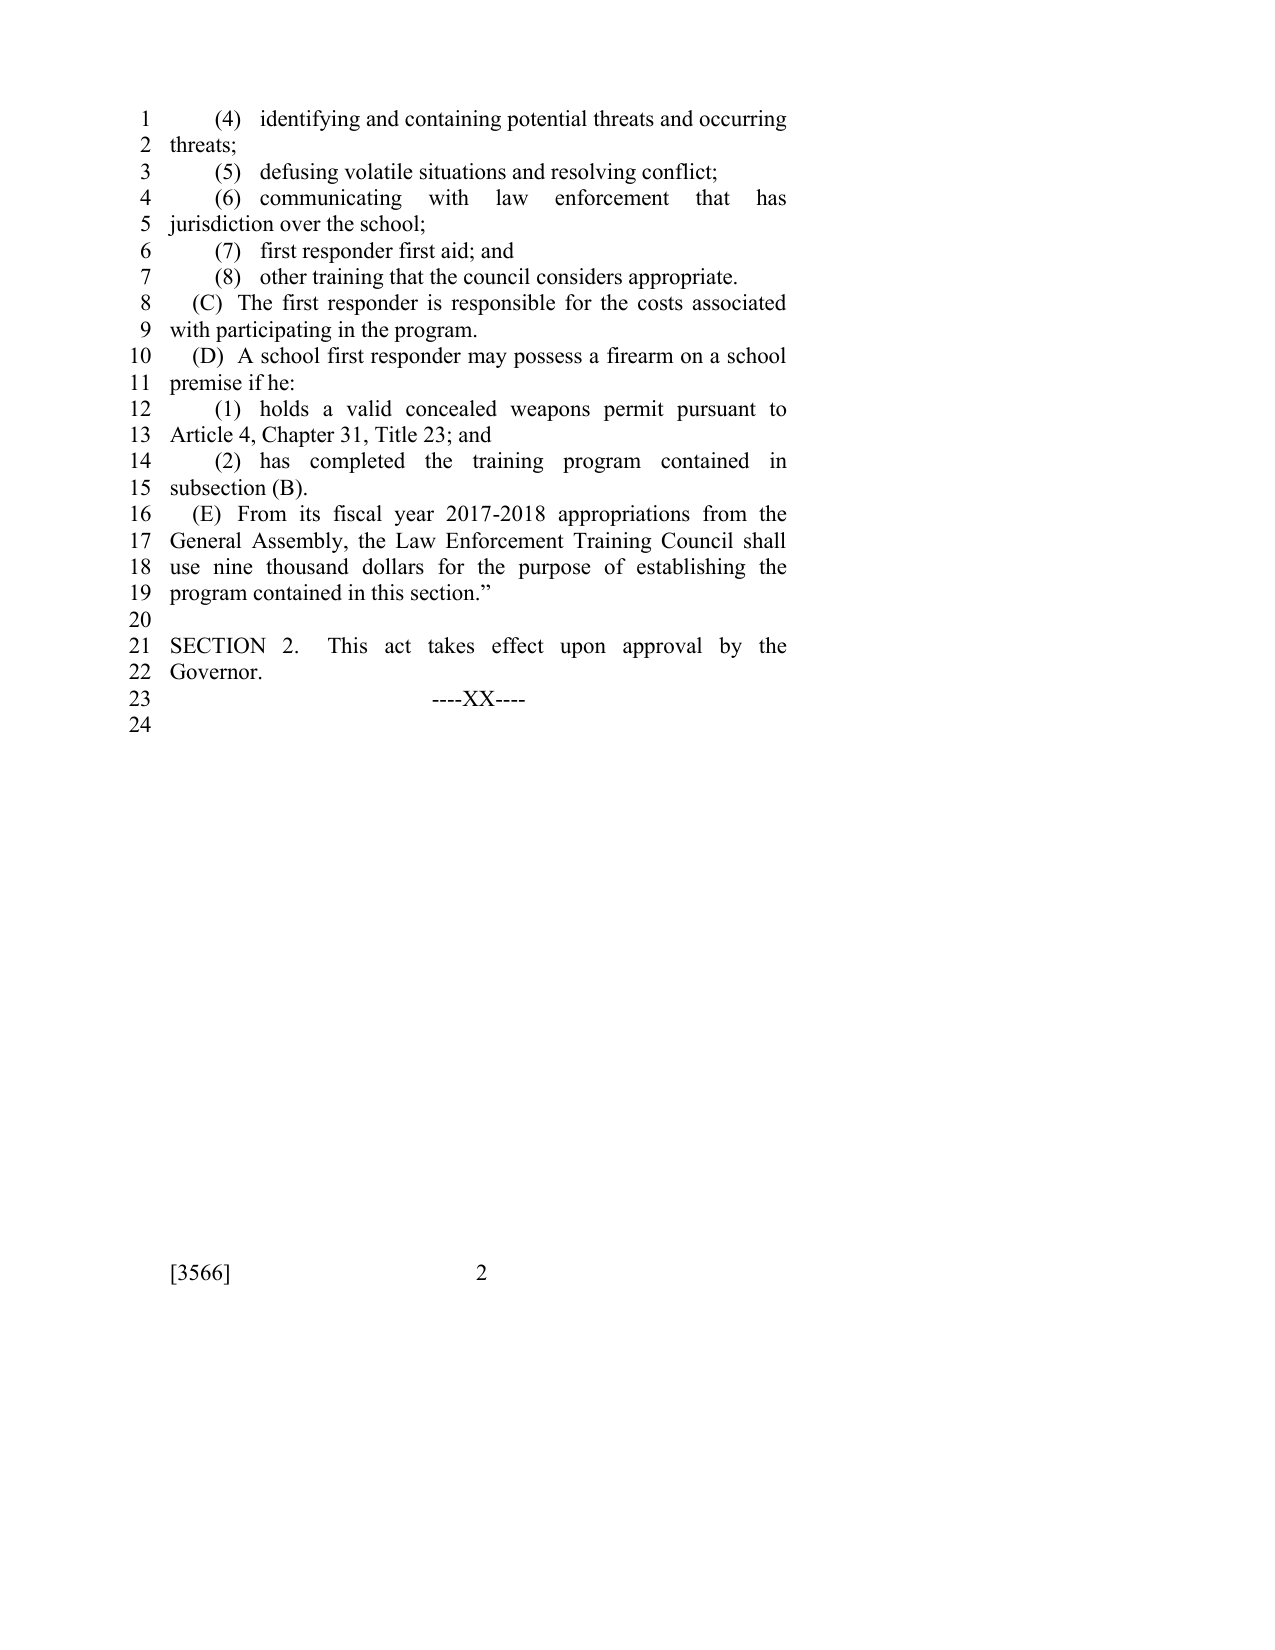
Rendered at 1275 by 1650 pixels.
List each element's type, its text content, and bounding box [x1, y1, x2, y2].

text (1) holds a valid concealed weapons permit pursuant to Article 4, Chapter 31, Title 23; and [169, 395, 787, 448]
text (7) first responder first aid; and [169, 237, 787, 263]
text (4) identifying and containing potential threats and occurring threats; [169, 105, 787, 158]
text (6) communicating with law enforcement that has jurisdiction over the school; [169, 184, 787, 237]
text (5) defusing volatile situations and resolving conflict; [169, 158, 787, 184]
text (D) A school first responder may possess a firearm on a school premise if he: [169, 342, 787, 395]
text (8) other training that the council considers appropriate. [169, 263, 787, 289]
text (C) The first responder is responsible for the costs associated with participating in the program. [169, 289, 787, 342]
text SECTION 2. This act takes effect upon approval by the Governor. [169, 632, 787, 685]
text (2) has completed the training program contained in subsection (B). [169, 448, 787, 500]
text (E) From its fiscal year 2017-2018 appropriations from the General Assembly, the Law Enforcement Training Council shall use nine thousand dollars for the purpose of establishing the program contained in this section.” [169, 500, 787, 606]
text ----XX---- [169, 685, 787, 711]
